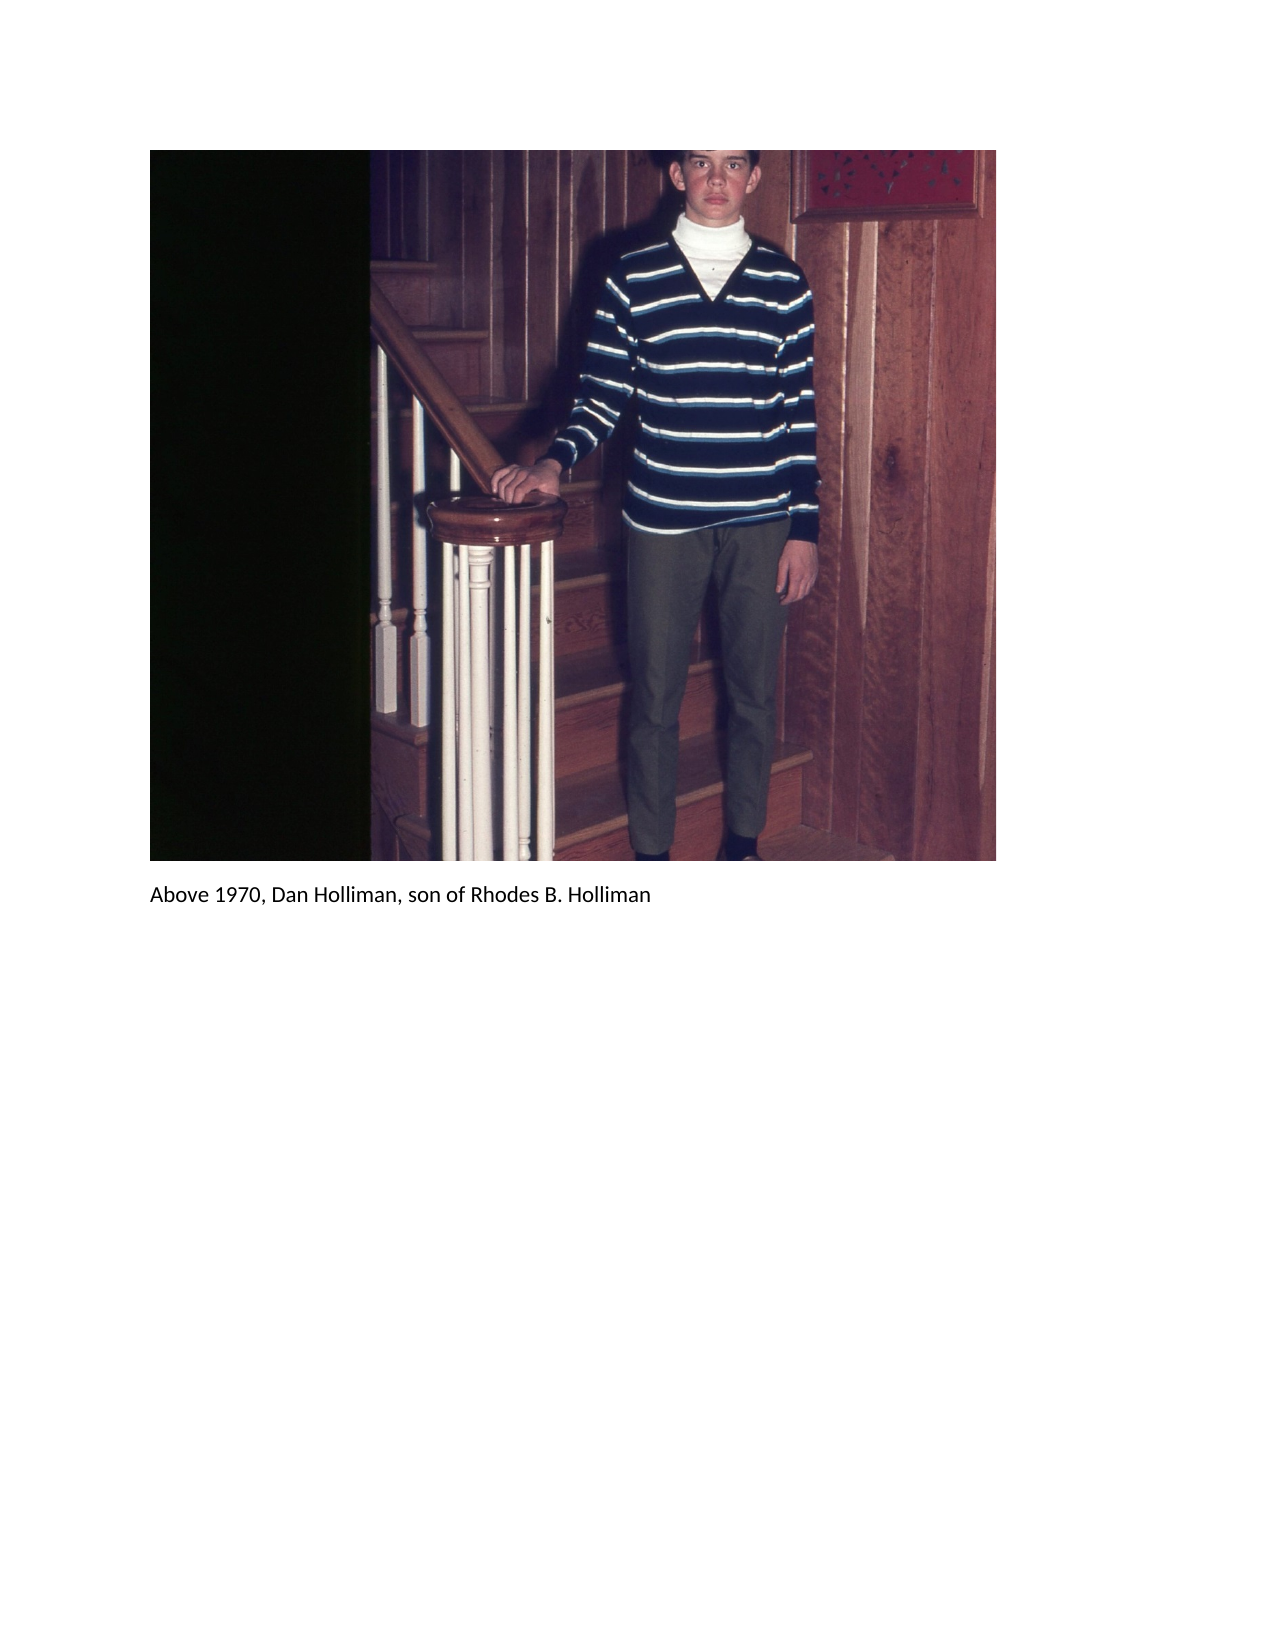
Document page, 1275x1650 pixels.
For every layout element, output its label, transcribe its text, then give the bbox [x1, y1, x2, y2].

picture [150, 150, 997, 861]
text Above 1970, Dan Holliman, son of Rhodes B. Holliman [150, 880, 1125, 908]
